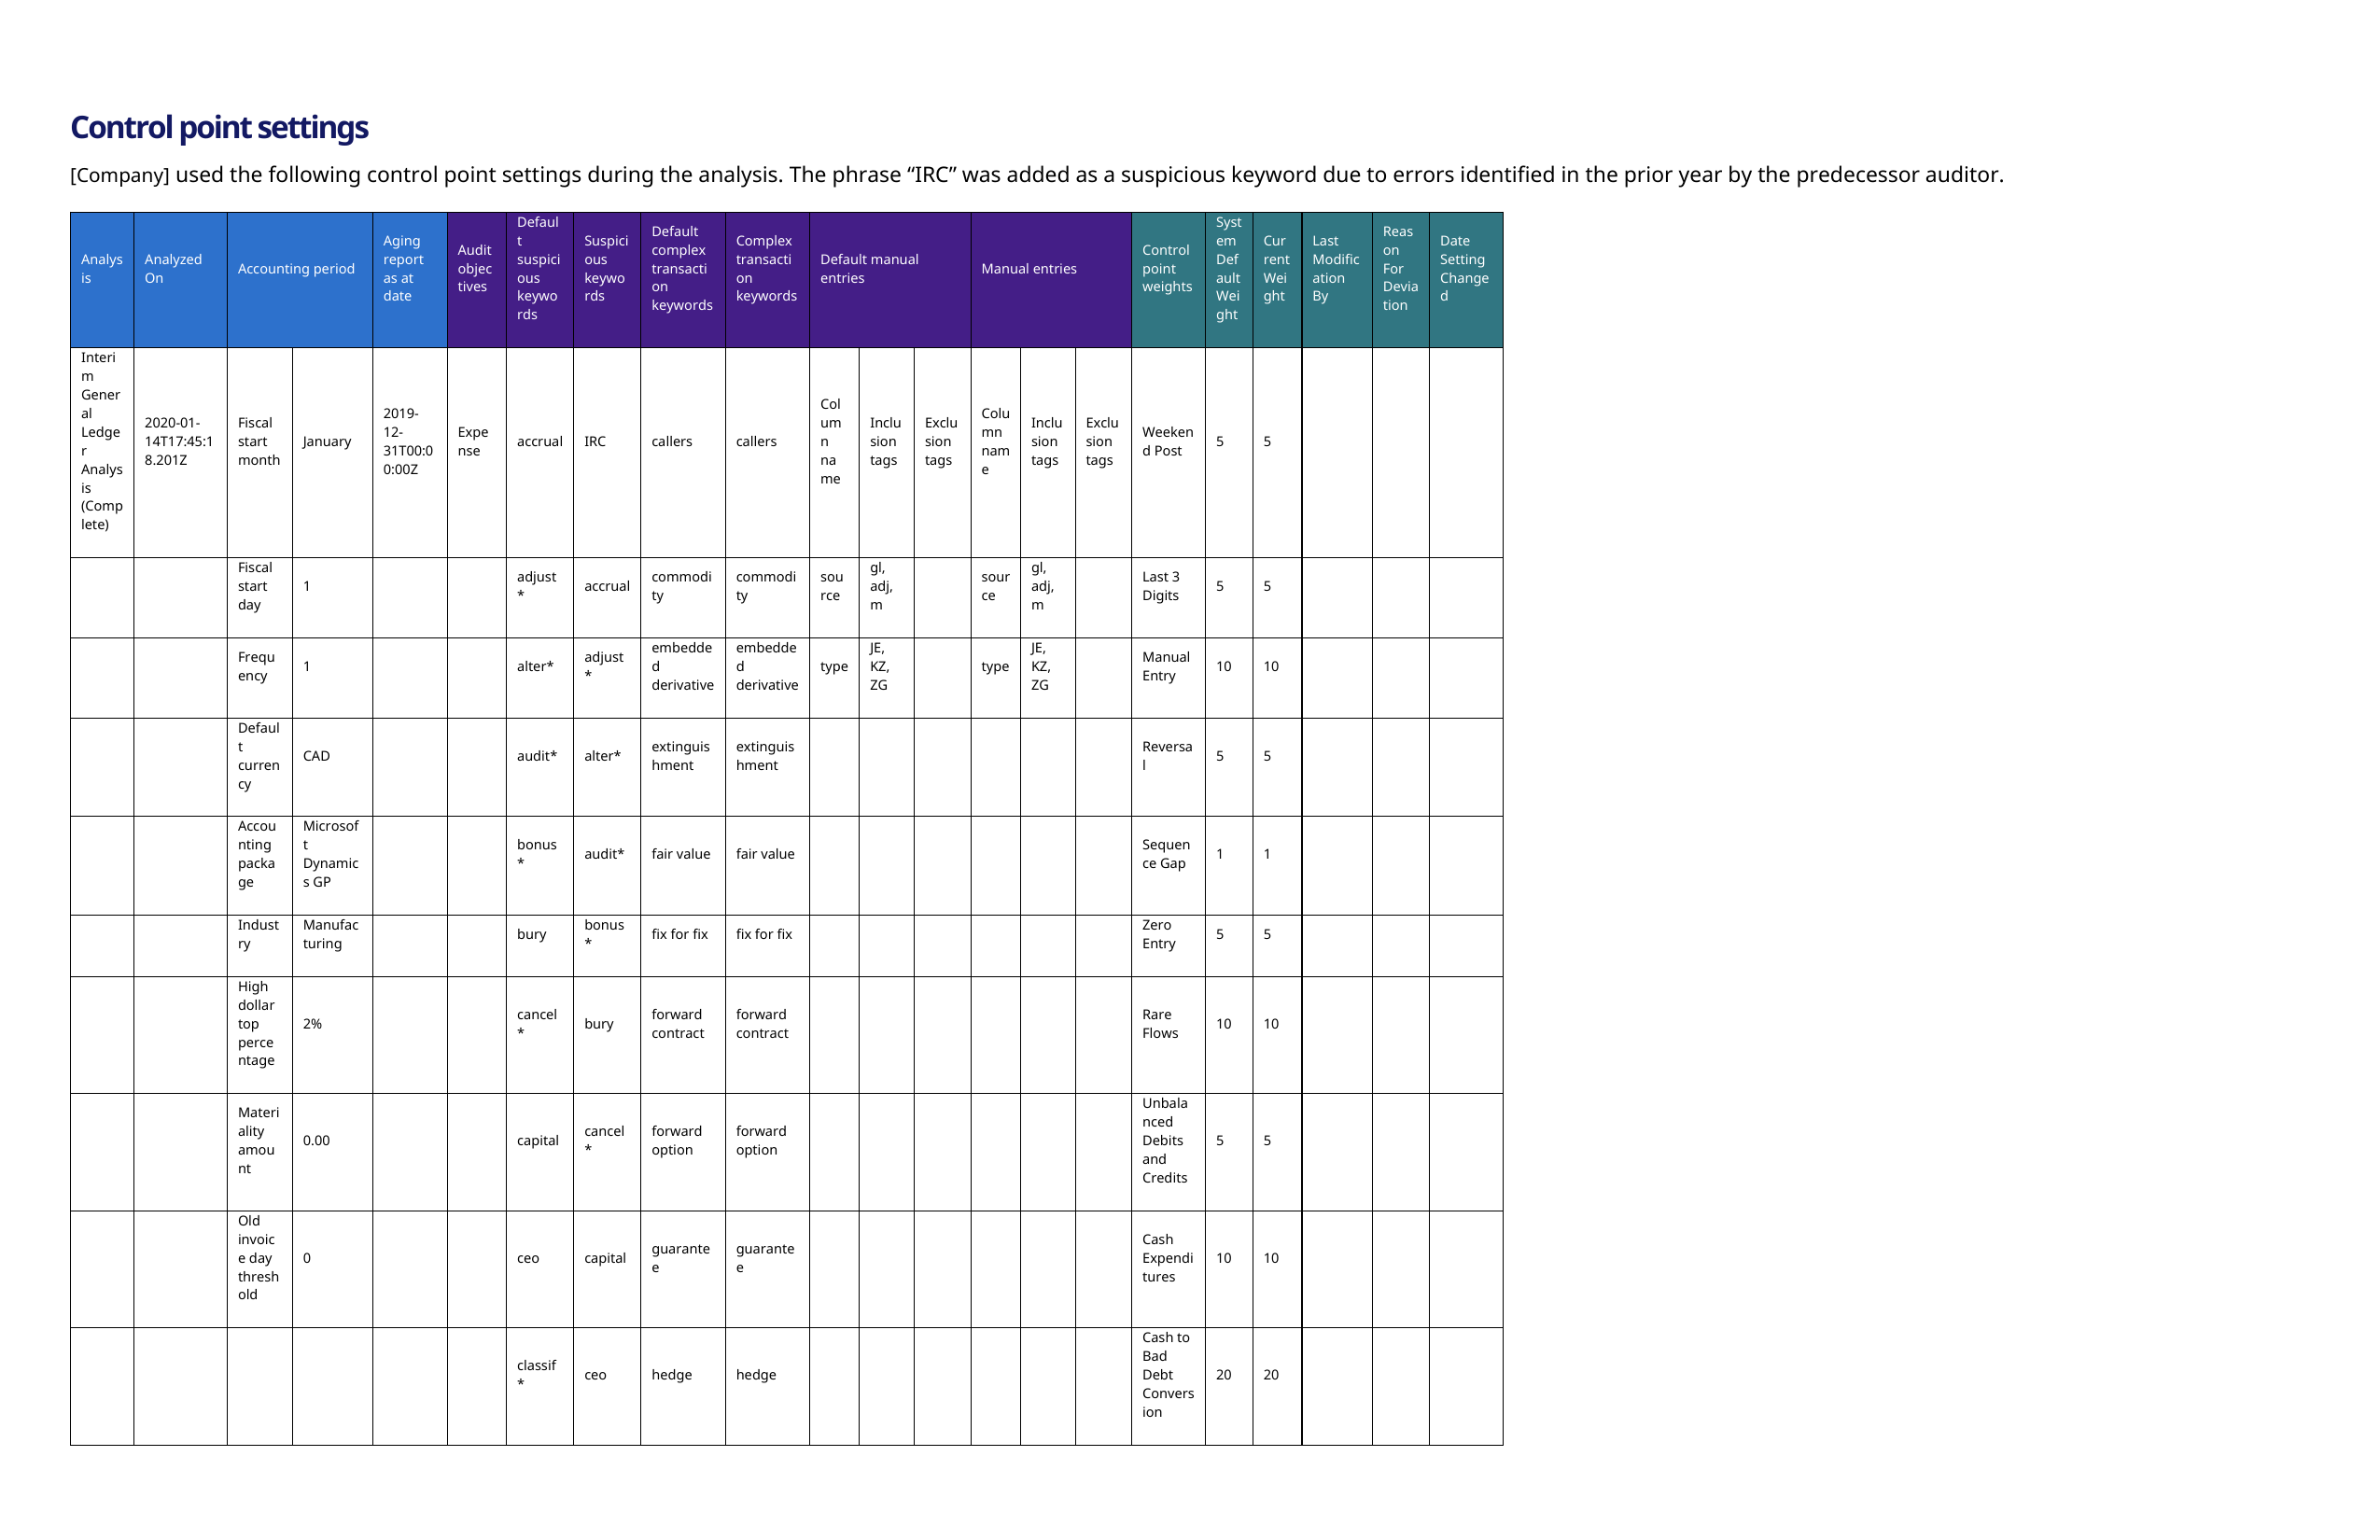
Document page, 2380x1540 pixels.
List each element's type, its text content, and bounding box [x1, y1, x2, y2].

table_cell IRC [574, 348, 640, 557]
table_header Default complex transaction keywords [641, 213, 725, 347]
table_cell Inclusion tags [1021, 348, 1075, 557]
table_cell [373, 977, 447, 1093]
table_cell [972, 1328, 1020, 1445]
table_cell [71, 977, 133, 1093]
table_cell [1076, 977, 1131, 1093]
table_cell cancel* [507, 977, 573, 1093]
table_cell [373, 916, 447, 976]
table_cell [860, 977, 914, 1093]
table_cell [448, 719, 506, 816]
table_cell [1303, 638, 1372, 717]
table_cell [448, 1328, 506, 1445]
table_cell [810, 1094, 859, 1211]
table_cell capital [507, 1094, 573, 1211]
table_cell type [972, 638, 1020, 717]
table_cell [134, 638, 227, 717]
table_header Last Modification By [1303, 213, 1372, 347]
table_cell [228, 1328, 292, 1445]
table_header Control point weights [1132, 213, 1205, 347]
table_header Suspicious keywords [574, 213, 640, 347]
table_cell fair value [641, 817, 725, 915]
table_cell JE, KZ, ZG [860, 638, 914, 717]
table_cell forward contract [726, 977, 809, 1093]
table_cell [1373, 977, 1429, 1093]
table_cell Weekend Post [1132, 348, 1205, 557]
table_cell guarantee [726, 1211, 809, 1327]
table_cell January [293, 348, 372, 557]
table_cell Microsoft Dynamics GP [293, 817, 372, 915]
table_cell [972, 1094, 1020, 1211]
table_cell hedge [726, 1328, 809, 1445]
table_cell [1021, 1211, 1075, 1327]
table_cell bury [507, 916, 573, 976]
table_cell extinguishment [641, 719, 725, 816]
table_cell [373, 719, 447, 816]
table_cell [810, 1211, 859, 1327]
table_cell 10 [1253, 1211, 1301, 1327]
table_cell [810, 719, 859, 816]
table_cell Industry [228, 916, 292, 976]
table_cell 5 [1206, 719, 1253, 816]
table_cell Interim General Ledger Analysis (Complete) [71, 348, 133, 557]
subtitle Control point settings [70, 105, 2310, 147]
table_cell [1373, 558, 1429, 637]
table_cell embedded derivative [726, 638, 809, 717]
table_header Analysis [71, 213, 133, 347]
table_cell accrual [507, 348, 573, 557]
table_cell [1373, 638, 1429, 717]
table_cell forward option [726, 1094, 809, 1211]
table_cell [915, 719, 971, 816]
table_cell 5 [1253, 1094, 1301, 1211]
table_cell [1076, 1094, 1131, 1211]
table_cell [1021, 977, 1075, 1093]
table_cell [373, 638, 447, 717]
table_cell CAD [293, 719, 372, 816]
table_cell [448, 977, 506, 1093]
table_cell Accounting package [228, 817, 292, 915]
table_cell ceo [574, 1328, 640, 1445]
table_cell [860, 1211, 914, 1327]
table_cell [1076, 1211, 1131, 1327]
table_cell [1430, 1094, 1503, 1211]
table_cell [71, 638, 133, 717]
table_cell 5 [1206, 558, 1253, 637]
table_cell [134, 719, 227, 816]
table_cell [1430, 977, 1503, 1093]
table_cell source [972, 558, 1020, 637]
table_cell [1021, 817, 1075, 915]
table_cell [293, 1328, 372, 1445]
table_cell alter* [507, 638, 573, 717]
table_cell [1076, 719, 1131, 816]
table_header Complex transaction keywords [726, 213, 809, 347]
table_cell 5 [1253, 916, 1301, 976]
table_cell bonus* [507, 817, 573, 915]
table_cell classif* [507, 1328, 573, 1445]
table_cell [915, 817, 971, 915]
table_cell [1373, 1094, 1429, 1211]
table_cell 0.00 [293, 1094, 372, 1211]
table_cell [810, 916, 859, 976]
table_cell [134, 558, 227, 637]
table_cell 5 [1253, 348, 1301, 557]
table_cell [915, 1328, 971, 1445]
table_cell [1076, 1328, 1131, 1445]
table_cell 10 [1206, 977, 1253, 1093]
table_cell [373, 1328, 447, 1445]
table_cell [1076, 916, 1131, 976]
table_cell [1303, 1328, 1372, 1445]
table_cell [1303, 916, 1372, 976]
table_cell Sequence Gap [1132, 817, 1205, 915]
table_cell High dollar top percentage [228, 977, 292, 1093]
table_cell 5 [1206, 348, 1253, 557]
table_cell [1430, 916, 1503, 976]
table_cell 2019-12-31T00:00:00Z [373, 348, 447, 557]
table_header Current Weight [1253, 213, 1301, 347]
table_cell [860, 817, 914, 915]
table_cell [810, 1328, 859, 1445]
table_cell [1076, 558, 1131, 637]
table_cell [860, 719, 914, 816]
table_cell [1303, 1094, 1372, 1211]
table_cell [134, 977, 227, 1093]
table_cell Cash to Bad Debt Conversion [1132, 1328, 1205, 1445]
table_cell [71, 916, 133, 976]
table_cell 0 [293, 1211, 372, 1327]
table_header Date Setting Changed [1430, 213, 1503, 347]
table_cell Fiscal start month [228, 348, 292, 557]
table_cell Exclusion tags [1076, 348, 1131, 557]
table_cell [1430, 558, 1503, 637]
table_cell forward option [641, 1094, 725, 1211]
table_cell 1 [1253, 817, 1301, 915]
table_cell [1303, 348, 1372, 557]
table_cell [915, 977, 971, 1093]
table_cell [373, 558, 447, 637]
table_cell [134, 916, 227, 976]
table_cell [972, 916, 1020, 976]
table_cell JE, KZ, ZG [1021, 638, 1075, 717]
table_header Analyzed On [134, 213, 227, 347]
table_cell [134, 1328, 227, 1445]
table_cell 5 [1253, 719, 1301, 816]
table_cell [448, 817, 506, 915]
table_cell Column name [810, 348, 859, 557]
table_cell [373, 817, 447, 915]
table_cell bury [574, 977, 640, 1093]
table_cell hedge [641, 1328, 725, 1445]
table_cell extinguishment [726, 719, 809, 816]
table_cell callers [641, 348, 725, 557]
table_cell [915, 1094, 971, 1211]
table_cell [1373, 1328, 1429, 1445]
table_cell forward contract [641, 977, 725, 1093]
table_cell [915, 916, 971, 976]
table_cell [448, 558, 506, 637]
table_cell [1303, 558, 1372, 637]
table_cell [1373, 719, 1429, 816]
table_cell [1430, 1328, 1503, 1445]
table_cell [972, 1211, 1020, 1327]
table_cell alter* [574, 719, 640, 816]
table_cell Rare Flows [1132, 977, 1205, 1093]
table_cell Manual Entry [1132, 638, 1205, 717]
table_cell fix for fix [726, 916, 809, 976]
table_cell [448, 1211, 506, 1327]
table_cell [1430, 1211, 1503, 1327]
table_cell [1076, 638, 1131, 717]
table_cell [1373, 916, 1429, 976]
table_cell [373, 1211, 447, 1327]
table_cell Column name [972, 348, 1020, 557]
table_cell [1303, 817, 1372, 915]
table_cell [915, 1211, 971, 1327]
table_cell bonus* [574, 916, 640, 976]
table_cell Frequency [228, 638, 292, 717]
table_cell source [810, 558, 859, 637]
table_cell [71, 719, 133, 816]
table_header Default manual entries [810, 213, 971, 347]
table_cell [134, 817, 227, 915]
table_cell audit* [574, 817, 640, 915]
table_cell 2020-01-14T17:45:18.201Z [134, 348, 227, 557]
table_cell adjust* [574, 638, 640, 717]
table_cell Manufacturing [293, 916, 372, 976]
table_cell [860, 1094, 914, 1211]
table_cell gl, adj, m [1021, 558, 1075, 637]
table_cell [860, 916, 914, 976]
table_cell 5 [1206, 1094, 1253, 1211]
table_cell commodity [641, 558, 725, 637]
table_header Aging report as at date [373, 213, 447, 347]
table_cell [1430, 817, 1503, 915]
table_cell [134, 1094, 227, 1211]
table_cell [71, 1211, 133, 1327]
table_cell embedded derivative [641, 638, 725, 717]
table_cell [915, 638, 971, 717]
table_cell [1303, 719, 1372, 816]
table_cell Fiscal start day [228, 558, 292, 637]
table_cell [860, 1328, 914, 1445]
table_cell 20 [1253, 1328, 1301, 1445]
table_cell Inclusion tags [860, 348, 914, 557]
table_header Accounting period [228, 213, 372, 347]
table_cell [448, 638, 506, 717]
table_cell Cash Expenditures [1132, 1211, 1205, 1327]
table_cell fix for fix [641, 916, 725, 976]
table_cell [1430, 719, 1503, 816]
table_cell Exclusion tags [915, 348, 971, 557]
table_cell 10 [1253, 638, 1301, 717]
table_cell [134, 1211, 227, 1327]
table_cell [1303, 977, 1372, 1093]
table_cell 1 [293, 558, 372, 637]
table_cell capital [574, 1211, 640, 1327]
table_cell [972, 817, 1020, 915]
table_cell gl, adj, m [860, 558, 914, 637]
table_header Audit objectives [448, 213, 506, 347]
table_cell accrual [574, 558, 640, 637]
table_cell [972, 977, 1020, 1093]
table_header System Default Weight [1206, 213, 1253, 347]
table_cell [71, 817, 133, 915]
table_cell Old invoice day threshold [228, 1211, 292, 1327]
table_cell [1021, 916, 1075, 976]
table_cell commodity [726, 558, 809, 637]
table_cell Unbalanced Debits and Credits [1132, 1094, 1205, 1211]
table_cell [1430, 348, 1503, 557]
table_cell Default currency [228, 719, 292, 816]
table_cell [448, 1094, 506, 1211]
table_cell [1303, 1211, 1372, 1327]
table_header Default suspicious keywords [507, 213, 573, 347]
table_cell 10 [1206, 1211, 1253, 1327]
table_cell ceo [507, 1211, 573, 1327]
table_cell fair value [726, 817, 809, 915]
table_cell [71, 1094, 133, 1211]
table_cell [915, 558, 971, 637]
table_cell Materiality amount [228, 1094, 292, 1211]
table_cell 1 [1206, 817, 1253, 915]
table_cell type [810, 638, 859, 717]
table_cell adjust* [507, 558, 573, 637]
table_cell Reversal [1132, 719, 1205, 816]
table_cell [1373, 817, 1429, 915]
table_header Manual entries [972, 213, 1131, 347]
table_cell 10 [1206, 638, 1253, 717]
table_cell [1076, 817, 1131, 915]
table_cell [1021, 1328, 1075, 1445]
table_cell Last 3 Digits [1132, 558, 1205, 637]
table_cell [810, 977, 859, 1093]
table_cell 10 [1253, 977, 1301, 1093]
table_cell Expense [448, 348, 506, 557]
text used the following control point settings during the analysis. The phrase “IRC” was added as a suspicious keyword due to errors identified in the prior year by the predecessor auditor. [70, 159, 2310, 189]
table_cell [1430, 638, 1503, 717]
table_cell callers [726, 348, 809, 557]
table_cell 20 [1206, 1328, 1253, 1445]
table_cell 5 [1206, 916, 1253, 976]
table_cell [448, 916, 506, 976]
table_cell audit* [507, 719, 573, 816]
table_cell [1021, 1094, 1075, 1211]
table_cell [972, 719, 1020, 816]
table_cell [1373, 1211, 1429, 1327]
table_cell [810, 817, 859, 915]
table_header Reason For Deviation [1373, 213, 1429, 347]
table_cell 1 [293, 638, 372, 717]
table_cell 5 [1253, 558, 1301, 637]
table_cell cancel* [574, 1094, 640, 1211]
table_cell [1373, 348, 1429, 557]
table_cell [71, 1328, 133, 1445]
table_cell 2% [293, 977, 372, 1093]
table_cell [373, 1094, 447, 1211]
table_cell [1021, 719, 1075, 816]
table_cell [71, 558, 133, 637]
table_cell guarantee [641, 1211, 725, 1327]
table_cell Zero Entry [1132, 916, 1205, 976]
